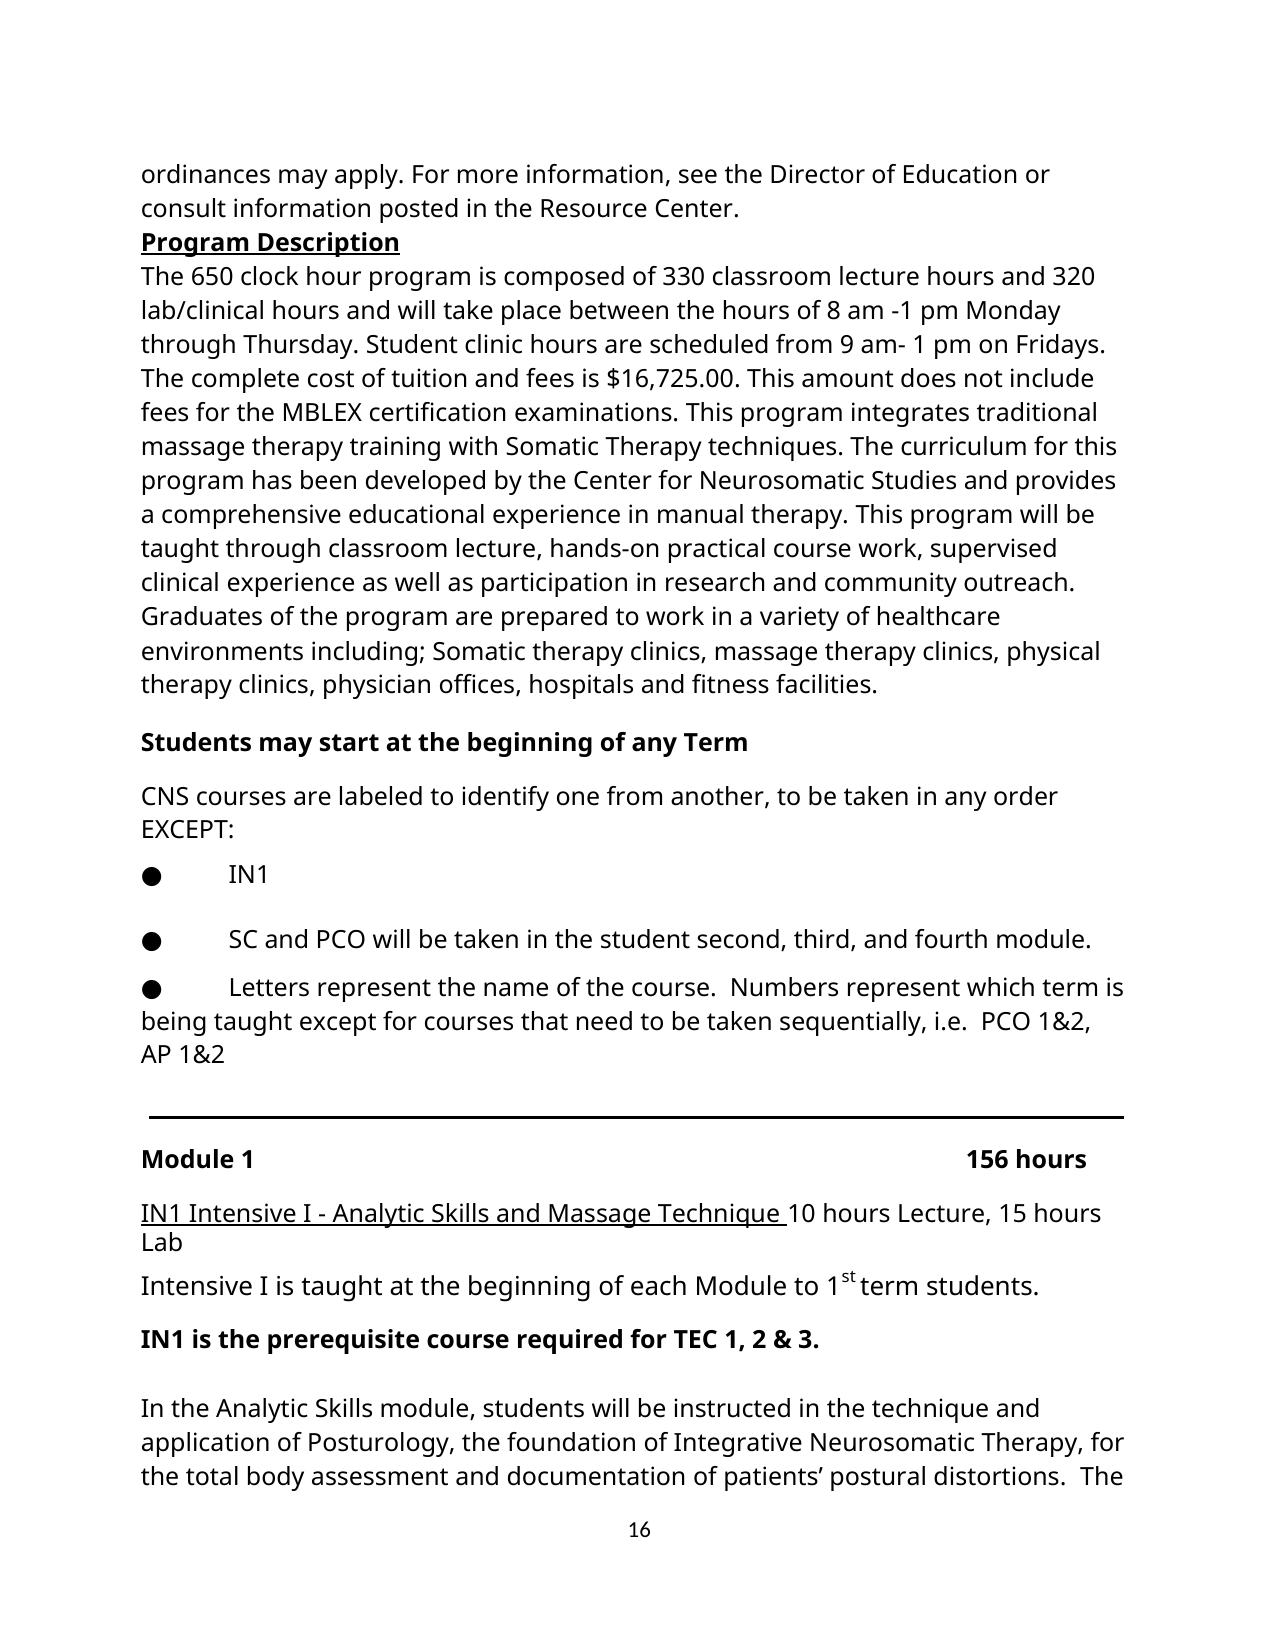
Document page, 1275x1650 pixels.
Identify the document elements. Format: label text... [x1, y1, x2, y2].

text Intensive I is taught at the beginning of each Module to 1st term students. [141, 1268, 1134, 1303]
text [141, 1390, 1137, 1492]
list IN1 [141, 847, 1134, 898]
text The 650 clock hour program is composed of 330 classroom lecture hours and 320 lab/clinical hours and will take place between the hours of 8 am -1 pm Monday through Thursday. Student clinic hours are scheduled from 9 am- 1 pm on Fridays. The complete cost of tuition and fees is $16,725.00. This amount does not include fees for the MBLEX certification examinations. This program integrates traditional massage therapy training with Somatic Therapy techniques. The curriculum for this program has been developed by the Center for Neurosomatic Studies and provides a comprehensive educational experience in manual therapy. This program will be taught through classroom lecture, hands-on practical course work, supervised clinical experience as well as participation in research and community outreach. Graduates of the program are prepared to work in a variety of healthcare environments including; Somatic therapy clinics, massage therapy clinics, physical therapy clinics, physician offices, hospitals and fitness facilities. [141, 258, 1134, 701]
subtitle Module 1 156 hours [141, 1092, 1134, 1176]
list Letters represent the name of the course. Numbers represent which term is being taught except for courses that need to be taken sequentially, i.e. PCO 1&2, [141, 959, 1134, 1038]
text CNS courses are labeled to identify one from another, to be taken in any order EXCEPT: [141, 778, 1134, 846]
subtitle Students may start at the beginning of any Term [141, 724, 1134, 758]
list SC and PCO will be taken in the student second, third, and fourth module. [141, 911, 1134, 958]
text IN1 is the prerequisite course required for TEC 1, 2 & 3. [141, 1322, 1134, 1356]
text Program Description [141, 224, 1032, 258]
text IN1 Intensive I - Analytic Skills and Massage Technique 10 hours Lecture, 15 hours Lab [141, 1198, 1134, 1259]
text AP 1&2 [141, 1038, 1134, 1069]
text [141, 156, 1134, 224]
